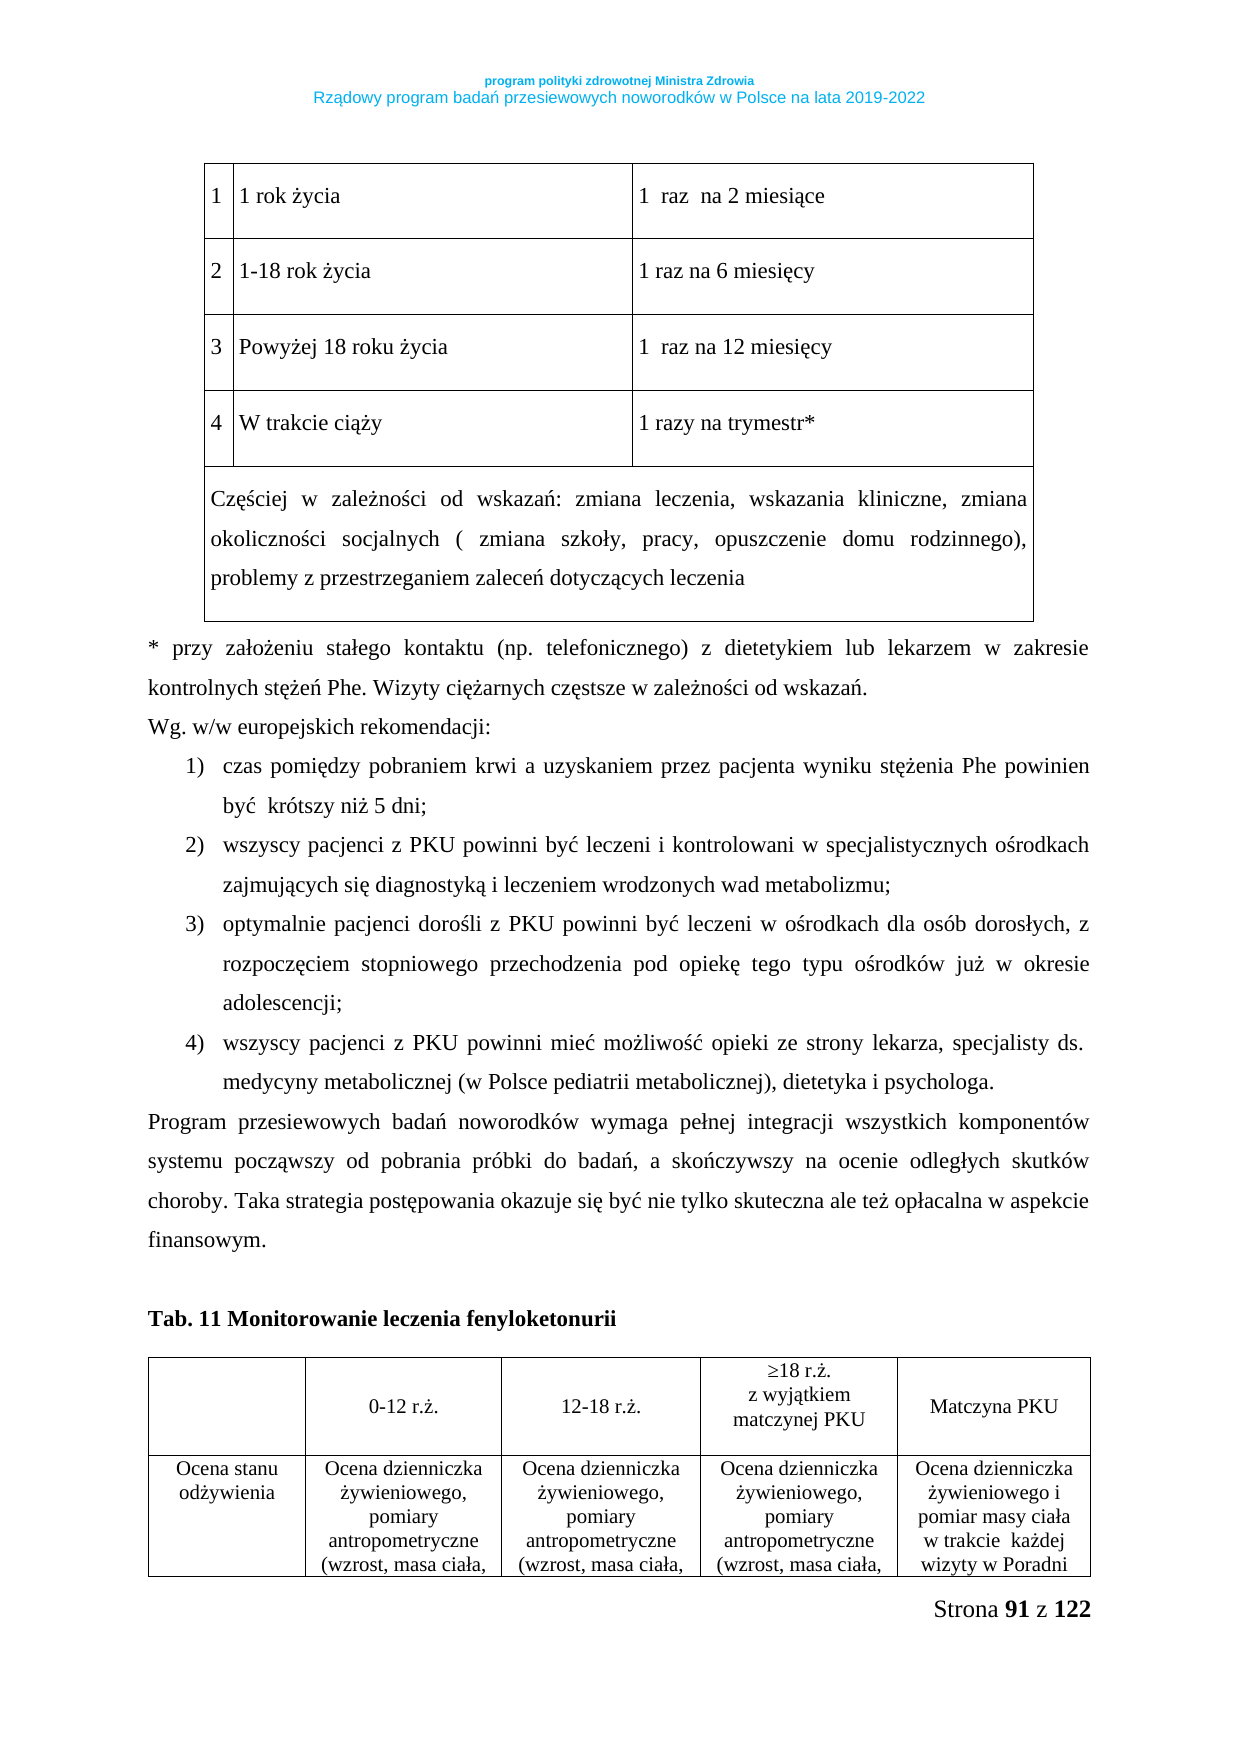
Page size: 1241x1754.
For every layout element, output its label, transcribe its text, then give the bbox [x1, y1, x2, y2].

table_cell 1 [205, 164, 233, 238]
table_cell 1 rok życia [234, 164, 632, 238]
table_cell 3 [205, 315, 233, 390]
text Tab. 11 Monitorowanie leczenia fenyloketonurii [148, 1305, 1091, 1332]
table_cell Powyżej 18 roku życia [234, 315, 632, 390]
table_cell 2 [205, 239, 233, 314]
list optymalnie pacjenci dorośli z PKU powinni być leczeni w ośrodkach dla osób dorosłych, z rozpoczęciem stopniowego przechodzenia pod opiekę tego typu ośrodków już w okresie adolescencji; [185, 911, 1091, 1016]
text * przy założeniu stałego kontaktu (np. telefonicznego) z dietetykiem lub lekarzem w zakresie kontrolnych stężeń Phe. Wizyty ciężarnych częstsze w zależności od wskazań. [148, 634, 1091, 700]
table_cell W trakcie ciąży [234, 391, 632, 466]
list czas pomiędzy pobraniem krwi a uzyskaniem przez pacjenta wyniku stężenia Phe powinien być krótszy niż 5 dni; [185, 753, 1091, 818]
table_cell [149, 1456, 305, 1576]
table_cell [502, 1456, 700, 1576]
table_cell 1 raz na 12 miesięcy [633, 315, 1033, 390]
list wszyscy pacjenci z PKU powinni być leczeni i kontrolowani w specjalistycznych ośrodkach zajmujących się diagnostyką i leczeniem wrodzonych wad metabolizmu; [185, 832, 1091, 897]
table_header Matczyna PKU [898, 1358, 1090, 1454]
list wszyscy pacjenci z PKU powinni mieć możliwość opieki ze strony lekarza, specjalisty ds. medycyny metabolicznej (w Polsce pediatrii metabolicznej), dietetyka i psychologa. [185, 1029, 1091, 1095]
table_cell 4 [205, 391, 233, 466]
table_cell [306, 1456, 501, 1576]
table_header 12-18 r.ż. [502, 1358, 700, 1454]
text Wg. w/w europejskich rekomendacji: [148, 713, 1091, 739]
text Program przesiewowych badań noworodków wymaga pełnej integracji wszystkich komponentów systemu począwszy od pobrania próbki do badań, a skończywszy na ocenie odległych skutków choroby. Taka strategia postępowania okazuje się być nie tylko skuteczna ale też opłacalna w aspekcie finansowym. [148, 1108, 1091, 1253]
table_header ≥18 r.ż. z wyjątkiem matczynej PKU [701, 1358, 897, 1454]
table_cell 1-18 rok życia [234, 239, 632, 314]
table_header [149, 1358, 305, 1454]
table_cell 1 raz na 6 miesięcy [633, 239, 1033, 314]
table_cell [701, 1456, 897, 1576]
table_cell 1 raz na 2 miesiące [633, 164, 1033, 238]
table_cell Częściej w zależności od wskazań: zmiana leczenia, wskazania kliniczne, zmiana okoliczności socjalnych ( zmiana szkoły, pracy, opuszczenie domu rodzinnego), problemy z przestrzeganiem zaleceń dotyczących leczenia [205, 467, 1033, 621]
table_header 0-12 r.ż. [306, 1358, 501, 1454]
table_cell 1 razy na trymestr* [633, 391, 1033, 466]
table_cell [898, 1456, 1090, 1576]
